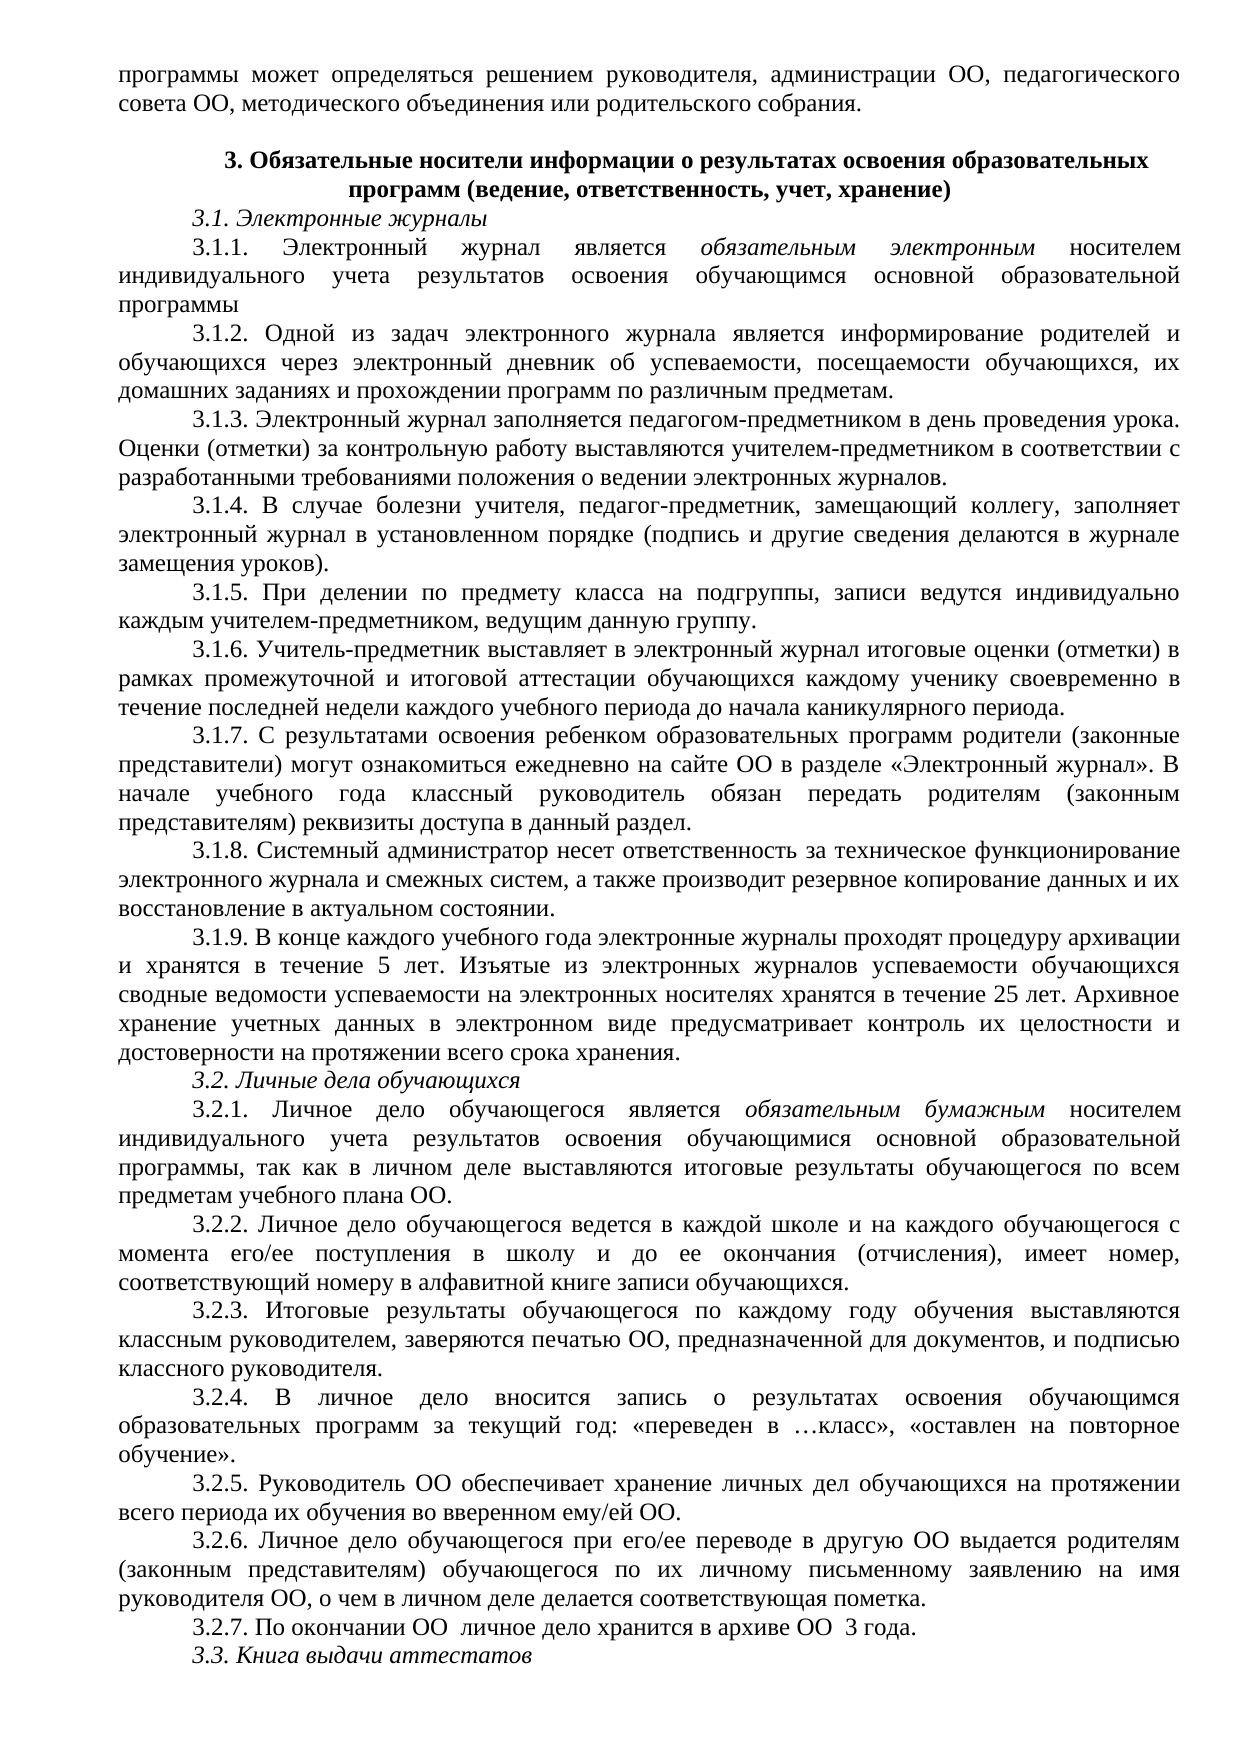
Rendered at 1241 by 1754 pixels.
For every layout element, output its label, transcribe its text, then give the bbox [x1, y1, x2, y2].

text 3.1.6. Учитель-предметник выставляет в электронный журнал итоговые оценки (отметки) в рамках промежуточной и итоговой аттестации обучающихся каждому ученику своевременно в течение последней недели каждого учебного периода до начала каникулярного периода. [118, 634, 1181, 720]
text 3.1.4. В случае болезни учителя, педагог-предметник, замещающий коллегу, заполняет электронный журнал в установленном порядке (подпись и другие сведения делаются в журнале замещения уроков). [118, 490, 1181, 577]
text 3.2.1. Личное дело обучающегося является обязательным бумажным носителем индивидуального учета результатов освоения обучающимися основной образовательной программы, так как в личном деле выставляются итоговые результаты обучающегося по всем предметам учебного плана ОО. [118, 1094, 1181, 1209]
text 3.1.9. В конце каждого учебного года электронные журналы проходят процедуру архивации и хранятся в течение 5 лет. Изъятые из электронных журналов успеваемости обучающихся сводные ведомости успеваемости на электронных носителях хранятся в течение 25 лет. Архивное хранение учетных данных в электронном виде предусматривает контроль их целостности и достоверности на протяжении всего срока хранения. [118, 922, 1181, 1065]
text 3.1. Электронные журналы [118, 203, 1181, 232]
text 3.1.7. С результатами освоения ребенком образовательных программ родители (законные представители) могут ознакомиться ежедневно на сайте ОО в разделе «Электронный журнал». В начале учебного года классный руководитель обязан передать родителям (законным представителям) реквизиты доступа в данный раздел. [118, 720, 1181, 835]
text 3.1.2. Одной из задач электронного журнала является информирование родителей и обучающихся через электронный дневник об успеваемости, посещаемости обучающихся, их домашних заданиях и прохождении программ по различным предметам. [118, 318, 1181, 404]
text 3.1.3. Электронный журнал заполняется педагогом-предметником в день проведения урока. Оценки (отметки) за контрольную работу выставляются учителем-предметником в соответствии с разработанными требованиями положения о ведении электронных журналов. [118, 404, 1181, 490]
text 3.2.2. Личное дело обучающегося ведется в каждой школе и на каждого обучающегося с момента его/ее поступления в школу и до ее окончания (отчисления), имеет номер, соответствующий номеру в алфавитной книге записи обучающихся. [118, 1209, 1181, 1295]
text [118, 59, 1181, 117]
text 3. Обязательные носители информации о результатах освоения образовательных программ (ведение, ответственность, учет, хранение) [118, 145, 1181, 203]
text 3.1.5. При делении по предмету класса на подгруппы, записи ведутся индивидуально каждым учителем-предметником, ведущим данную группу. [118, 577, 1181, 634]
text 3.2.7. По окончании ОО личное дело хранится в архиве ОО 3 года. [118, 1612, 1181, 1640]
text 3.2.3. Итоговые результаты обучающегося по каждому году обучения выставляются классным руководителем, заверяются печатью ОО, предназначенной для документов, и подписью классного руководителя. [118, 1295, 1181, 1382]
text 3.2.4. В личное дело вносится запись о результатах освоения обучающимся образовательных программ за текущий год: «переведен в …класс», «оставлен на повторное обучение». [118, 1382, 1181, 1468]
text 3.3. Книга выдачи аттестатов [118, 1640, 1181, 1669]
text 3.1.1. Электронный журнал является обязательным электронным носителем индивидуального учета результатов освоения обучающимся основной образовательной программы [118, 232, 1181, 318]
text 3.2. Личные дела обучающихся [118, 1065, 1181, 1094]
text 3.1.8. Системный администратор несет ответственность за техническое функционирование электронного журнала и смежных систем, а также производит резервное копирование данных и их восстановление в актуальном состоянии. [118, 835, 1181, 922]
text 3.2.6. Личное дело обучающегося при его/ее переводе в другую ОО выдается родителям (законным представителям) обучающегося по их личному письменному заявлению на имя руководителя ОО, о чем в личном деле делается соответствующая пометка. [118, 1525, 1181, 1612]
text 3.2.5. Руководитель ОО обеспечивает хранение личных дел обучающихся на протяжении всего периода их обучения во вверенном ему/ей ОО. [118, 1468, 1181, 1525]
